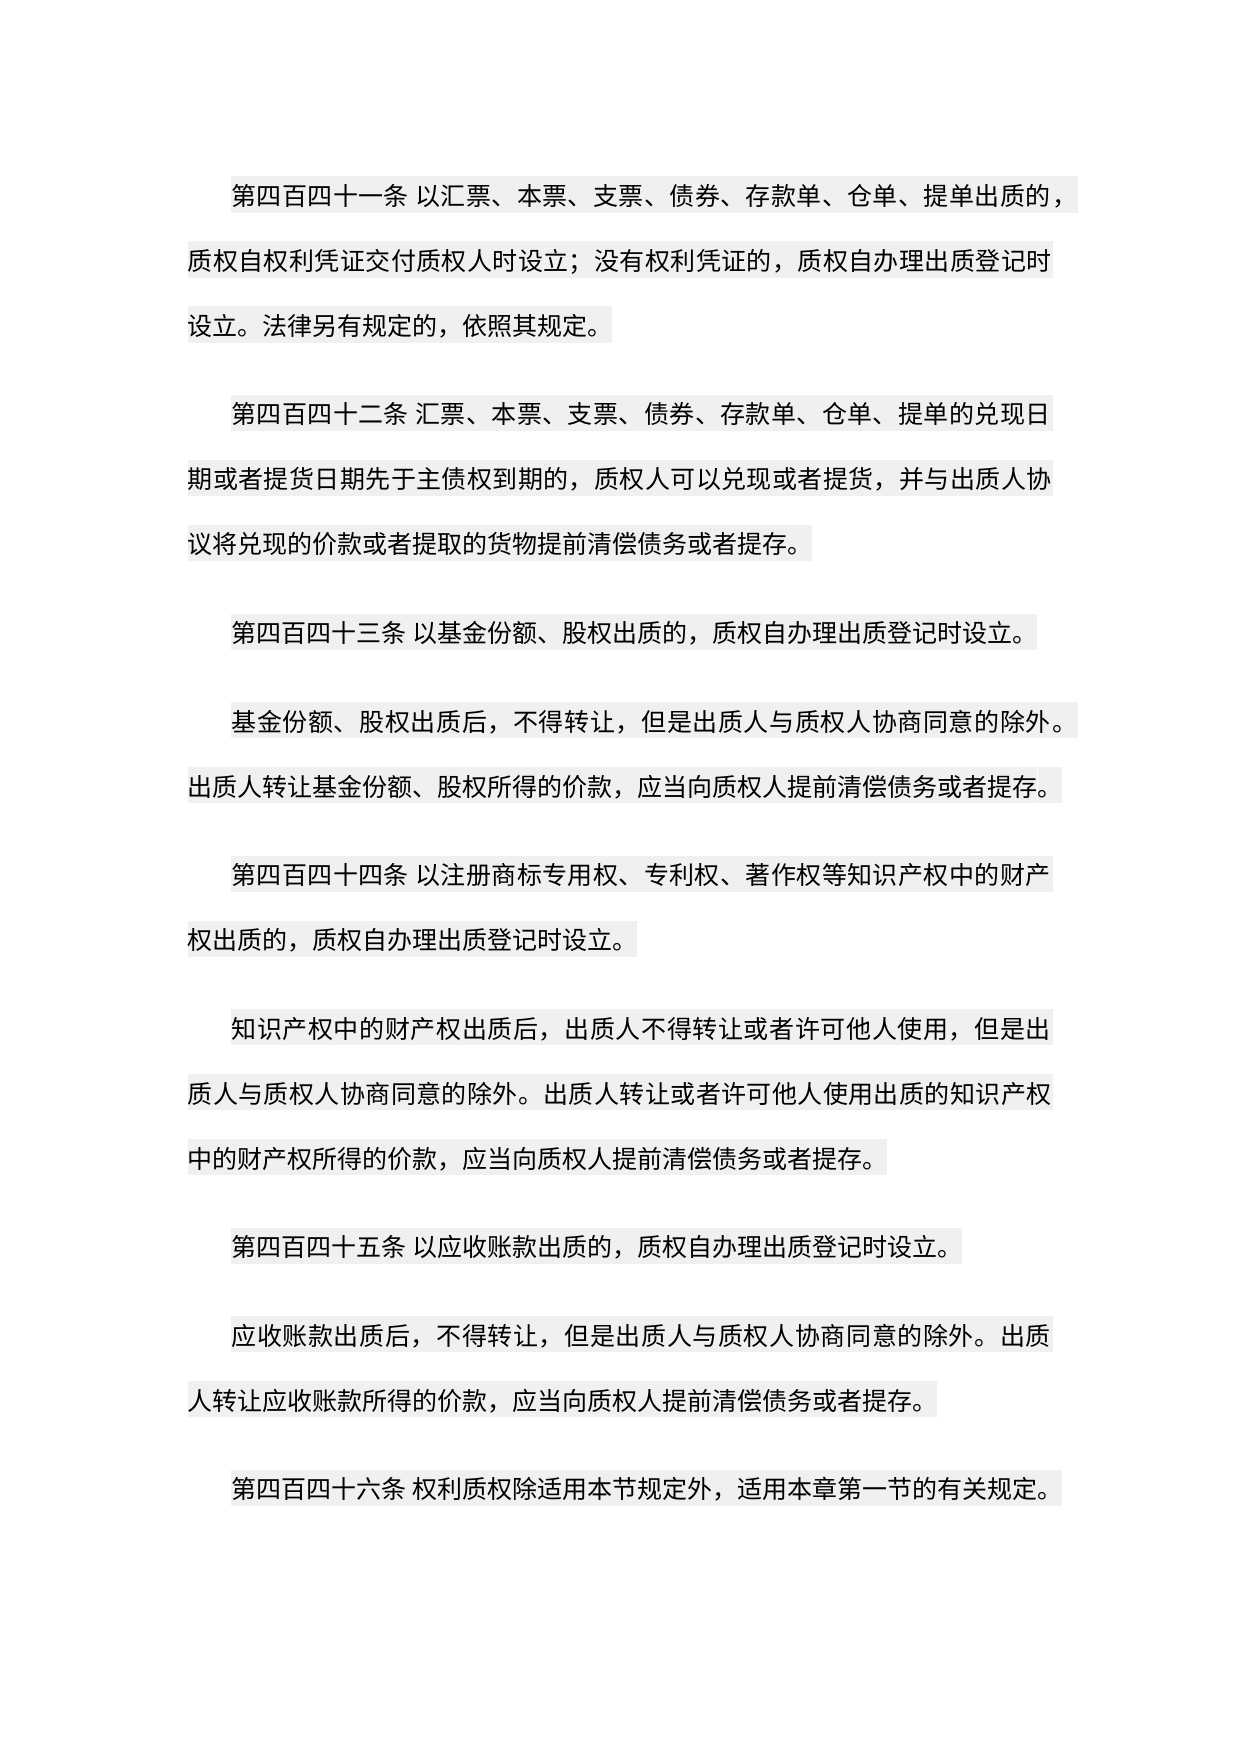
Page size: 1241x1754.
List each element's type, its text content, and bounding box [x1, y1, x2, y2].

text 知识产权中的财产权出质后，出质人不得转让或者许可他人使用，但是出质人与质权人协商同意的除外。出质人转让或者许可他人使用出质的知识产权中的财产权所得的价款，应当向质权人提前清偿债务或者提存。 [187, 995, 1053, 1190]
text 应收账款出质后，不得转让，但是出质人与质权人协商同意的除外。出质人转让应收账款所得的价款，应当向质权人提前清偿债务或者提存。 [187, 1302, 1053, 1432]
text 第四百四十六条 权利质权除适用本节规定外，适用本章第一节的有关规定。 [187, 1455, 1053, 1520]
text 第四百四十四条 以注册商标专用权、专利权、著作权等知识产权中的财产权出质的，质权自办理出质登记时设立。 [187, 841, 1053, 971]
text 第四百四十五条 以应收账款出质的，质权自办理出质登记时设立。 [187, 1213, 1053, 1278]
text 第四百四十三条 以基金份额、股权出质的，质权自办理出质登记时设立。 [187, 599, 1053, 664]
text 第四百四十二条 汇票、本票、支票、债券、存款单、仓单、提单的兑现日期或者提货日期先于主债权到期的，质权人可以兑现或者提货，并与出质人协议将兑现的价款或者提取的货物提前清偿债务或者提存。 [187, 381, 1053, 576]
text 基金份额、股权出质后，不得转让，但是出质人与质权人协商同意的除外。出质人转让基金份额、股权所得的价款，应当向质权人提前清偿债务或者提存。 [187, 688, 1053, 818]
text 第四百四十一条 以汇票、本票、支票、债券、存款单、仓单、提单出质的，质权自权利凭证交付质权人时设立；没有权利凭证的，质权自办理出质登记时设立。法律另有规定的，依照其规定。 [187, 162, 1053, 357]
